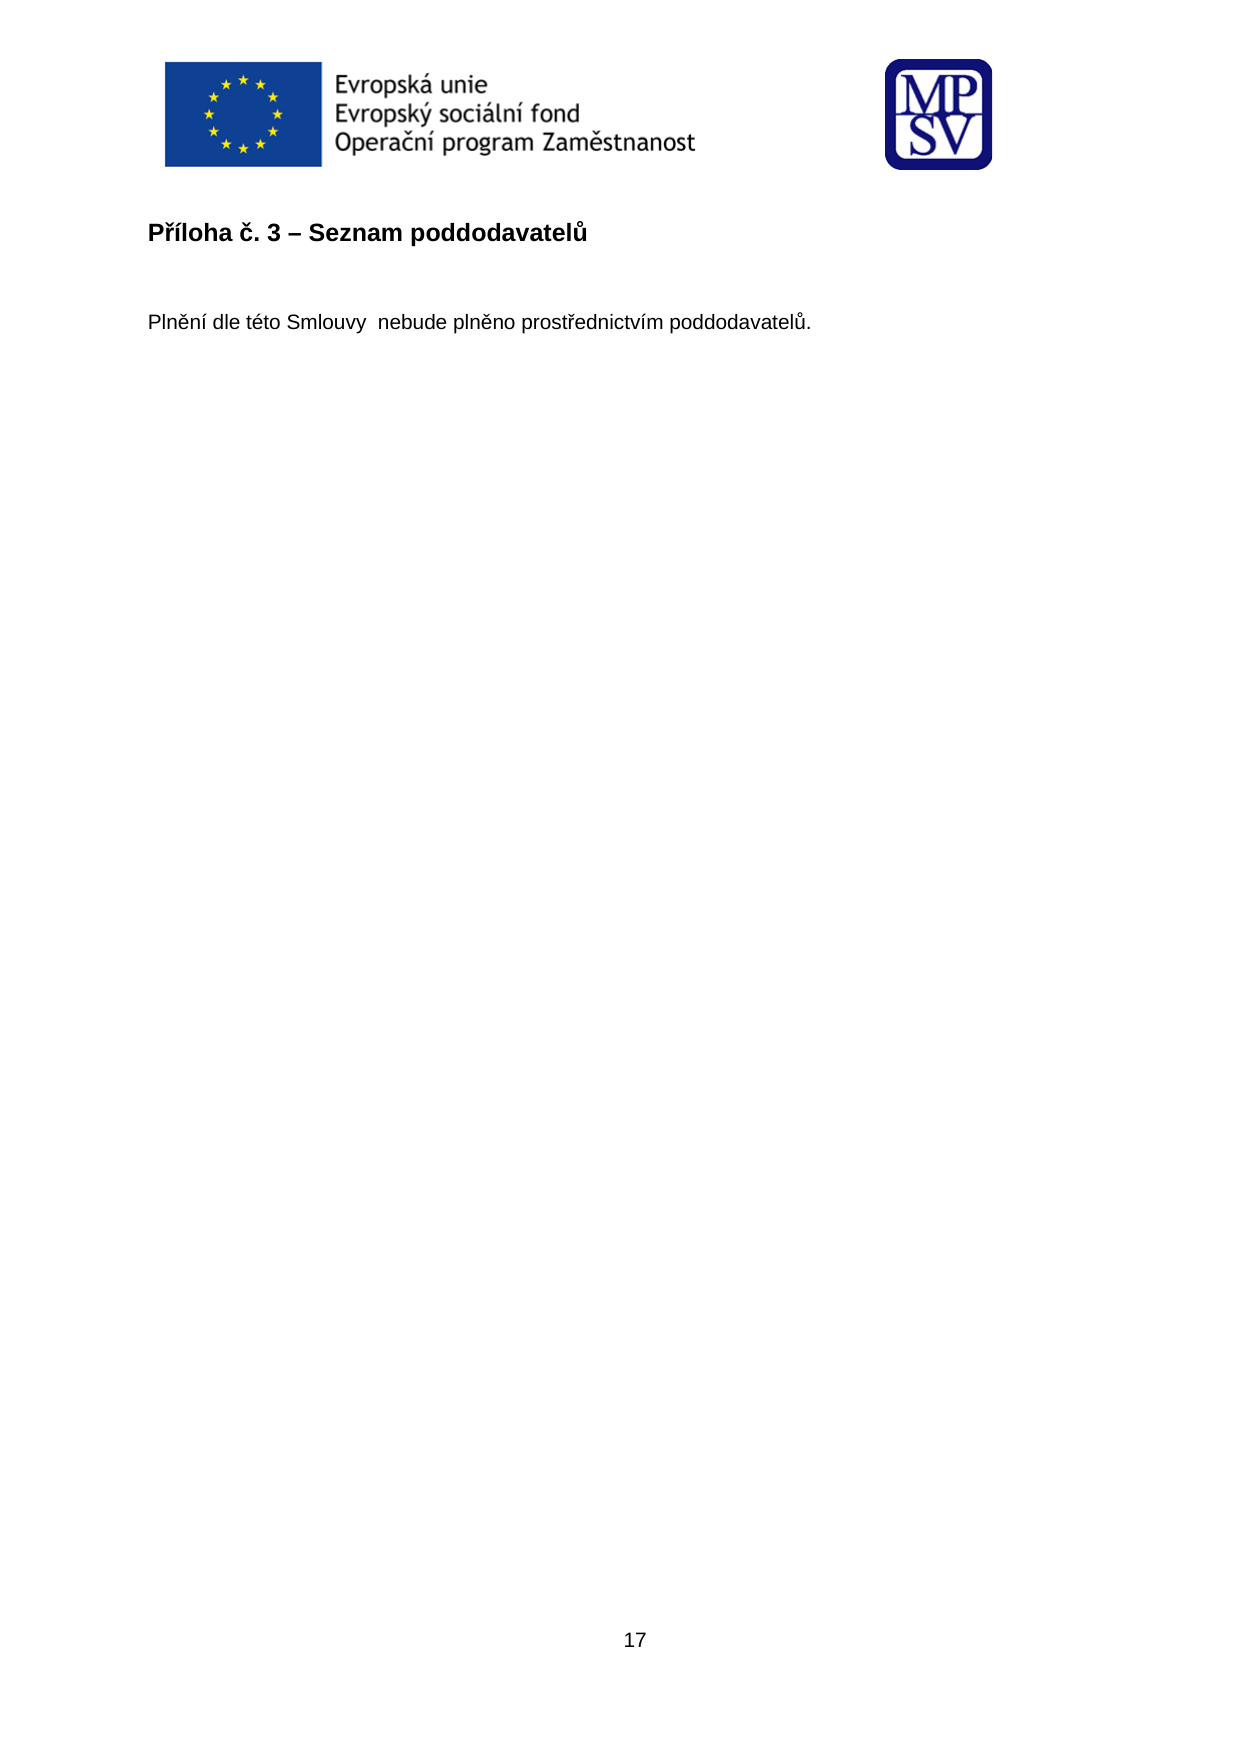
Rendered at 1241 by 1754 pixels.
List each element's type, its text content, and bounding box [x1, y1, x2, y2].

picture [162, 59, 696, 170]
text Plnění dle této Smlouvy nebude plněno prostřednictvím poddodavatelů. [148, 304, 1092, 334]
list Příloha č. 3 – Seznam poddodavatelů [148, 217, 1092, 246]
picture [885, 59, 993, 170]
